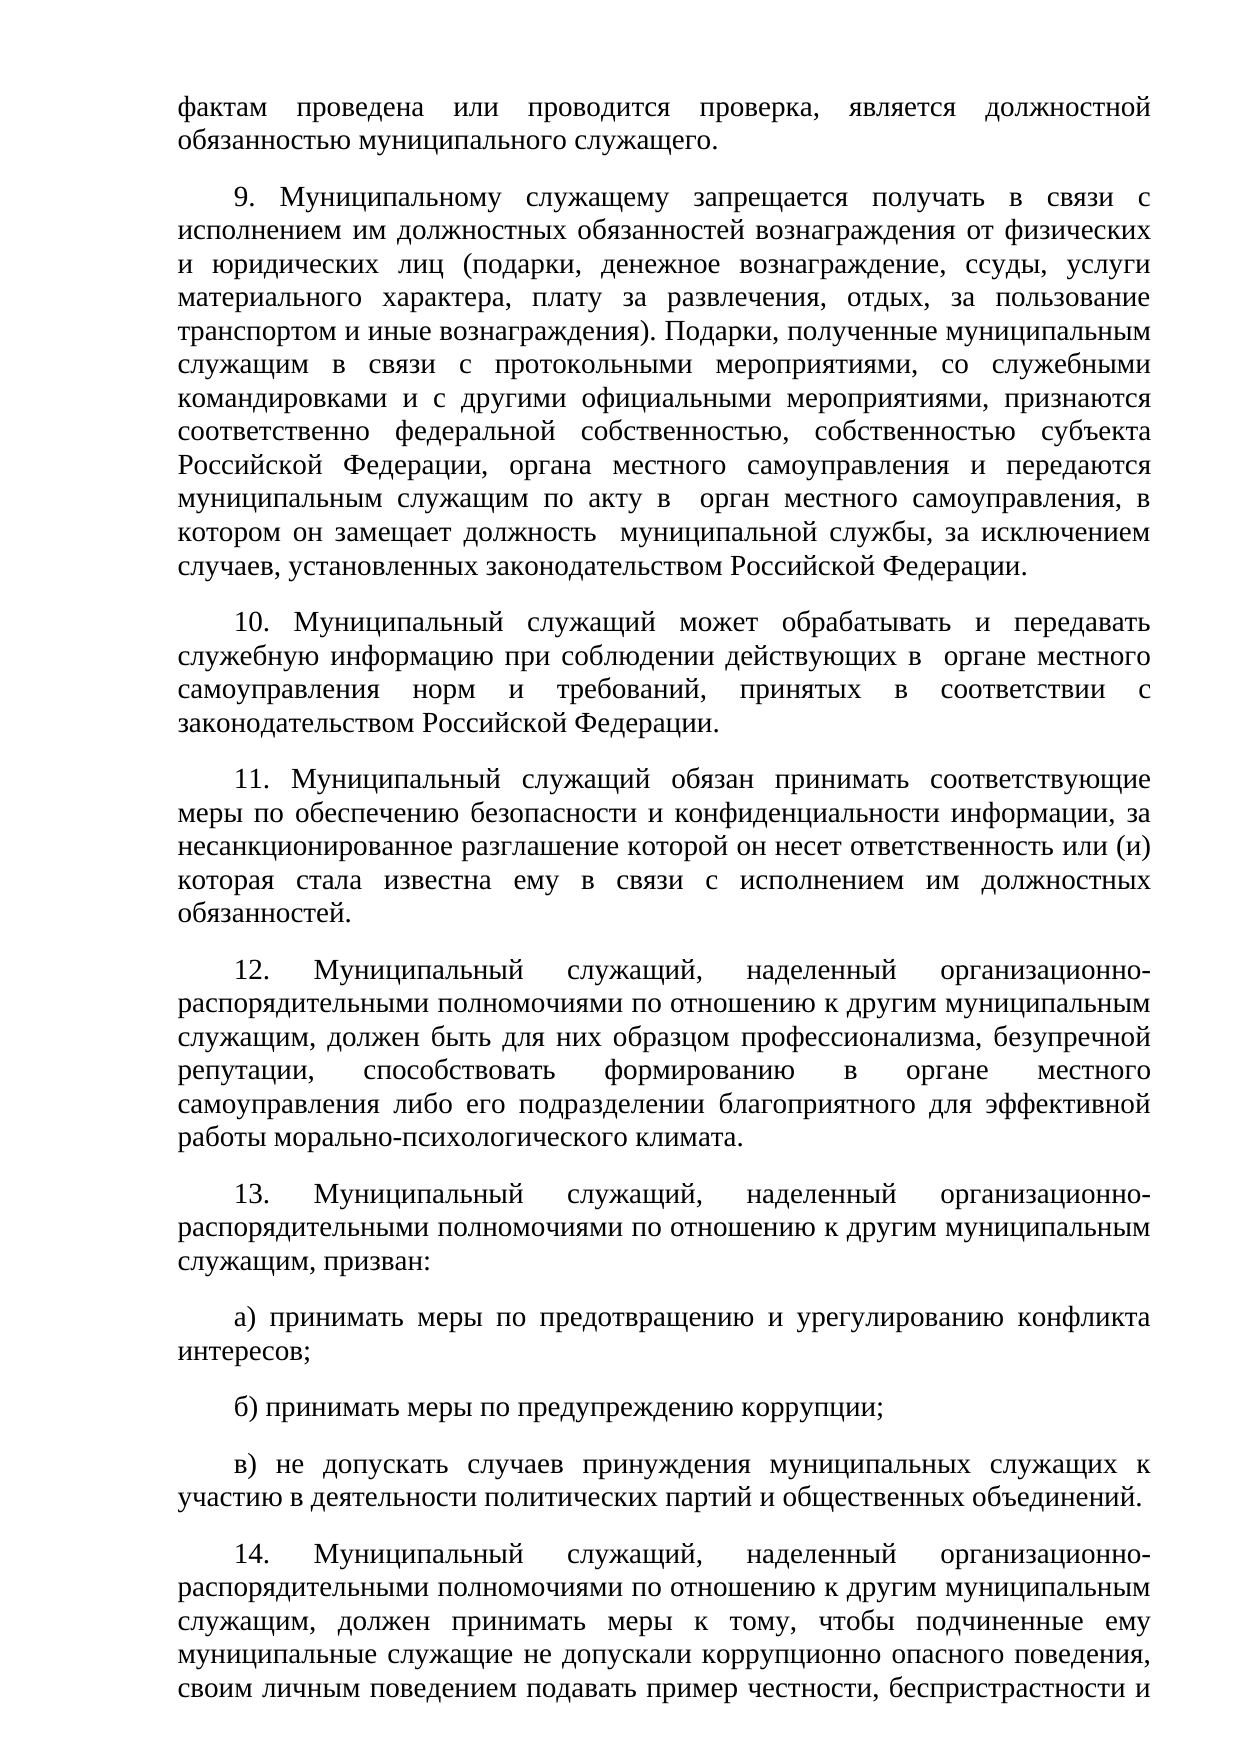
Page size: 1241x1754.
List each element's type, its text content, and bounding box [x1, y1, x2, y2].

text 9. Муниципальному служащему запрещается получать в связи с исполнением им должностных обязанностей вознаграждения от физических и юридических лиц (подарки, денежное вознаграждение, ссуды, услуги материального характера, плату за развлечения, отдых, за пользование транспортом и иные вознаграждения). Подарки, полученные муниципальным служащим в связи с протокольными мероприятиями, со служебными командировками и с другими официальными мероприятиями, признаются соответственно федеральной собственностью, собственностью субъекта Российской Федерации, органа местного самоуправления и передаются муниципальным служащим по акту в орган местного самоуправления, в котором он замещает должность муниципальной службы, за исключением случаев, установленных законодательством Российской Федерации. [177, 179, 1152, 581]
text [177, 89, 1152, 156]
text 13. Муниципальный служащий, наделенный организационно-распорядительными полномочиями по отношению к другим муниципальным служащим, призван: [177, 1176, 1152, 1277]
text б) принимать меры по предупреждению коррупции; [177, 1389, 1152, 1423]
text а) принимать меры по предотвращению и урегулированию конфликта интересов; [177, 1299, 1152, 1367]
text 10. Муниципальный служащий может обрабатывать и передавать служебную информацию при соблюдении действующих в органе местного самоуправления норм и требований, принятых в соответствии с законодательством Российской Федерации. [177, 604, 1152, 738]
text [177, 1536, 1152, 1704]
text 11. Муниципальный служащий обязан принимать соответствующие меры по обеспечению безопасности и конфиденциальности информации, за несанкционированное разглашение которой он несет ответственность или (и) которая стала известна ему в связи с исполнением им должностных обязанностей. [177, 761, 1152, 929]
text 12. Муниципальный служащий, наделенный организационно-распорядительными полномочиями по отношению к другим муниципальным служащим, должен быть для них образцом профессионализма, безупречной репутации, способствовать формированию в органе местного самоуправления либо его подразделении благоприятного для эффективной работы морально-психологического климата. [177, 952, 1152, 1153]
text в) не допускать случаев принуждения муниципальных служащих к участию в деятельности политических партий и общественных объединений. [177, 1446, 1152, 1513]
